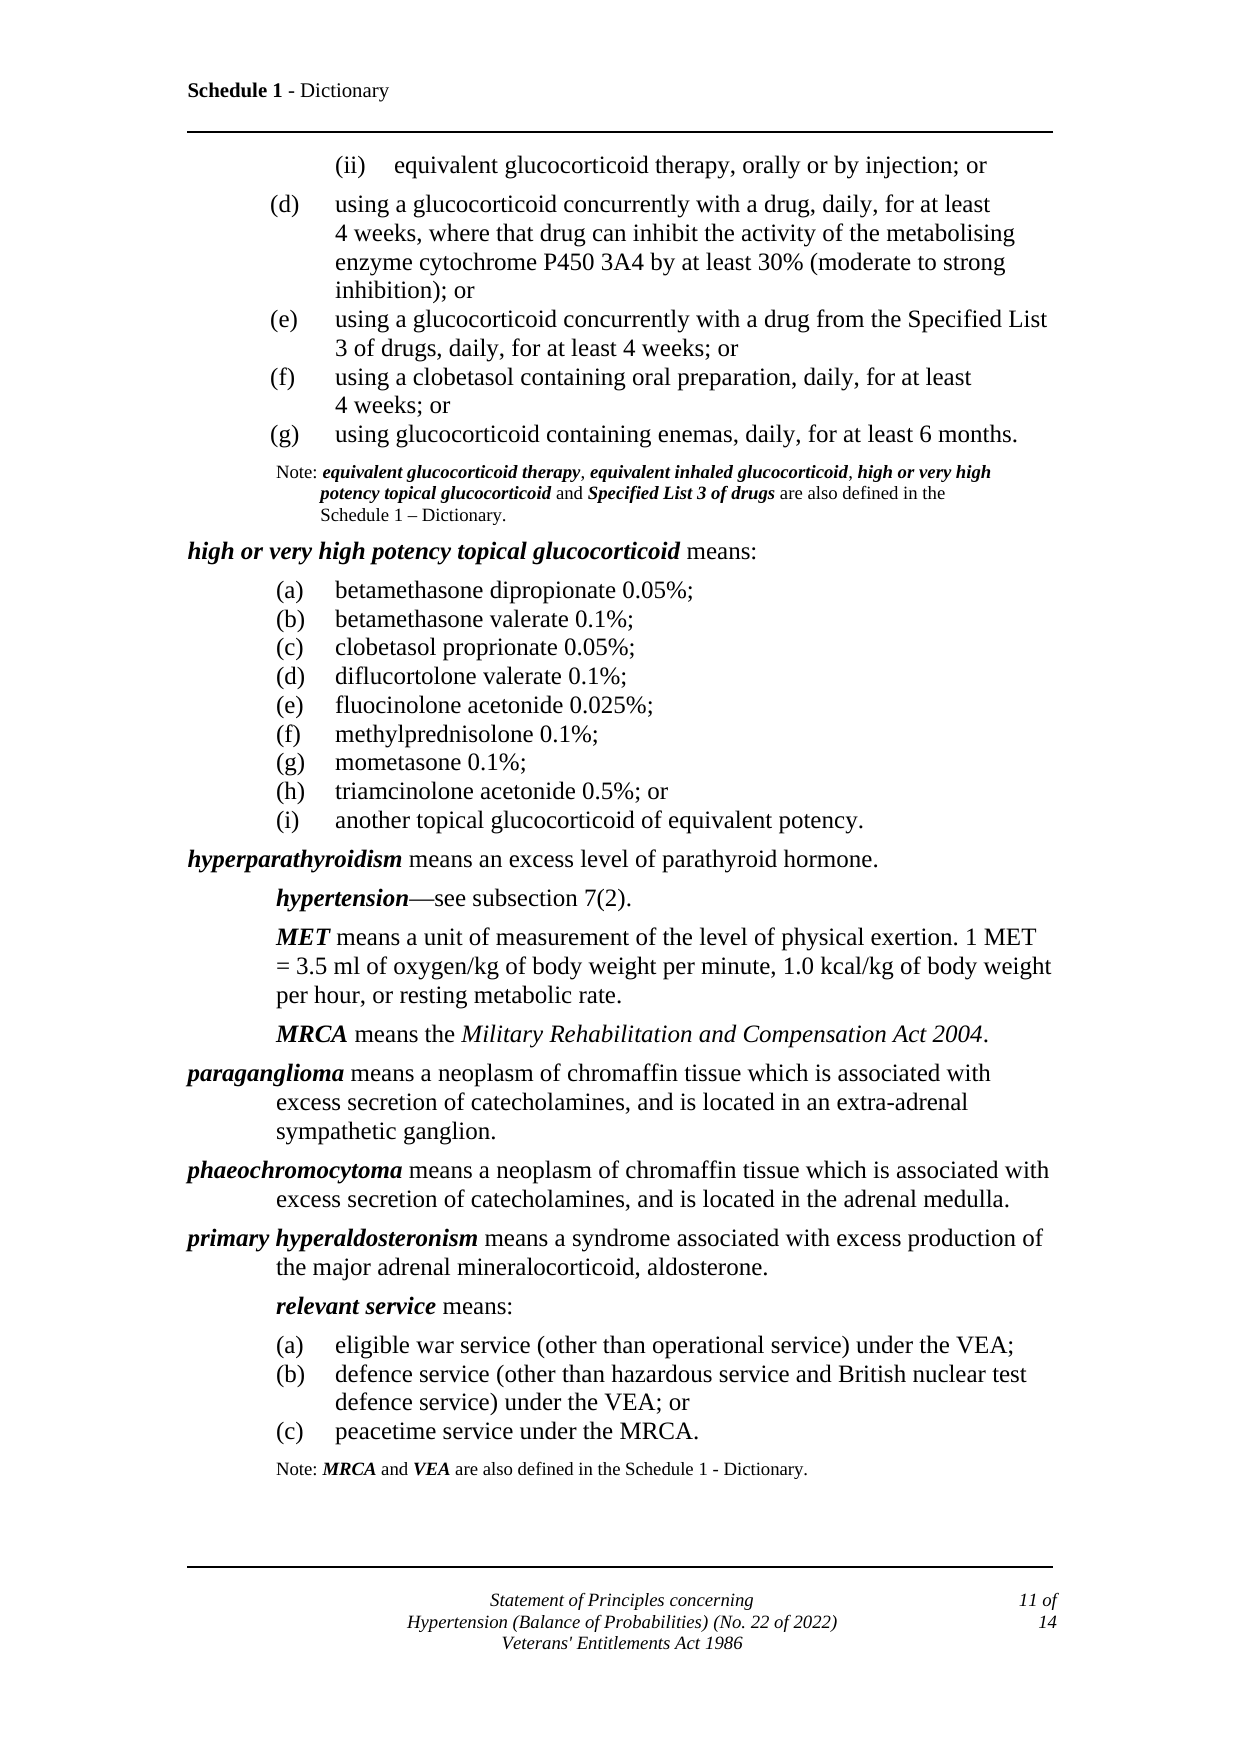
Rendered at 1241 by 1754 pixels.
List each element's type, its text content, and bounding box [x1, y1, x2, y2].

text mometasone 0.1%; [276, 747, 1053, 776]
text fluocinolone acetonide 0.025%; [276, 690, 1053, 719]
text triamcinolone acetonide 0.5%; or [276, 776, 1053, 805]
text eligible war service (other than operational service) under the VEA; [276, 1330, 1053, 1359]
text phaeochromocytoma means a neoplasm of chromaffin tissue which is associated with excess secretion of catecholamines, and is located in the adrenal medulla. [181, 1155, 1053, 1212]
text paraganglioma means a neoplasm of chromaffin tissue which is associated with excess secretion of catecholamines, and is located in an extra-adrenal sympathetic ganglion. [181, 1058, 1053, 1144]
text diflucortolone valerate 0.1%; [276, 661, 1053, 690]
text using a glucocorticoid concurrently with a drug from the Specified List 3 of drugs, daily, for at least 4 weeks; or [270, 304, 1053, 362]
text using a glucocorticoid concurrently with a drug, daily, for at least 4 weeks, where that drug can inhibit the activity of the metabolising enzyme cytochrome P450 3A4 by at least 30% (moderate to strong inhibition); or [270, 189, 1053, 304]
text betamethasone valerate 0.1%; [276, 604, 1053, 632]
text using glucocorticoid containing enemas, daily, for at least 6 months. [270, 419, 1053, 448]
text relevant service means: [187, 1291, 1053, 1319]
text MET means a unit of measurement of the level of physical exertion. 1 MET = 3.5 ml of oxygen/kg of body weight per minute, 1.0 kcal/kg of body weight per hour, or resting metabolic rate. [187, 922, 1053, 1009]
text Note: equivalent glucocorticoid therapy, equivalent inhaled glucocorticoid, high or very high potency topical glucocorticoid and Specified List 3 of drugs are also defined in the Schedule 1 – Dictionary. [276, 461, 1053, 525]
text betamethasone dipropionate 0.05%; [276, 575, 1053, 604]
text methylprednisolone 0.1%; [276, 719, 1053, 747]
text hypertension—see subsection 7(2). [187, 883, 1053, 912]
text clobetasol proprionate 0.05%; [276, 632, 1053, 661]
text primary hyperaldosteronism means a syndrome associated with excess production of the major adrenal mineralocorticoid, aldosterone. [181, 1223, 1053, 1280]
text peacetime service under the MRCA. [276, 1416, 1053, 1445]
text another topical glucocorticoid of equivalent potency. [276, 805, 1053, 834]
text high or very high potency topical glucocorticoid means: [181, 536, 1053, 564]
text defence service (other than hazardous service and British nuclear test defence service) under the VEA; or [276, 1359, 1053, 1416]
text MRCA means the Military Rehabilitation and Compensation Act 2004. [187, 1019, 1053, 1048]
text equivalent glucocorticoid therapy, orally or by injection; or [335, 150, 1053, 179]
text Note: MRCA and VEA are also defined in the Schedule 1 - Dictionary. [276, 1458, 1053, 1479]
text using a clobetasol containing oral preparation, daily, for at least 4 weeks; or [270, 362, 1053, 419]
text hyperparathyroidism means an excess level of parathyroid hormone. [181, 844, 1053, 873]
